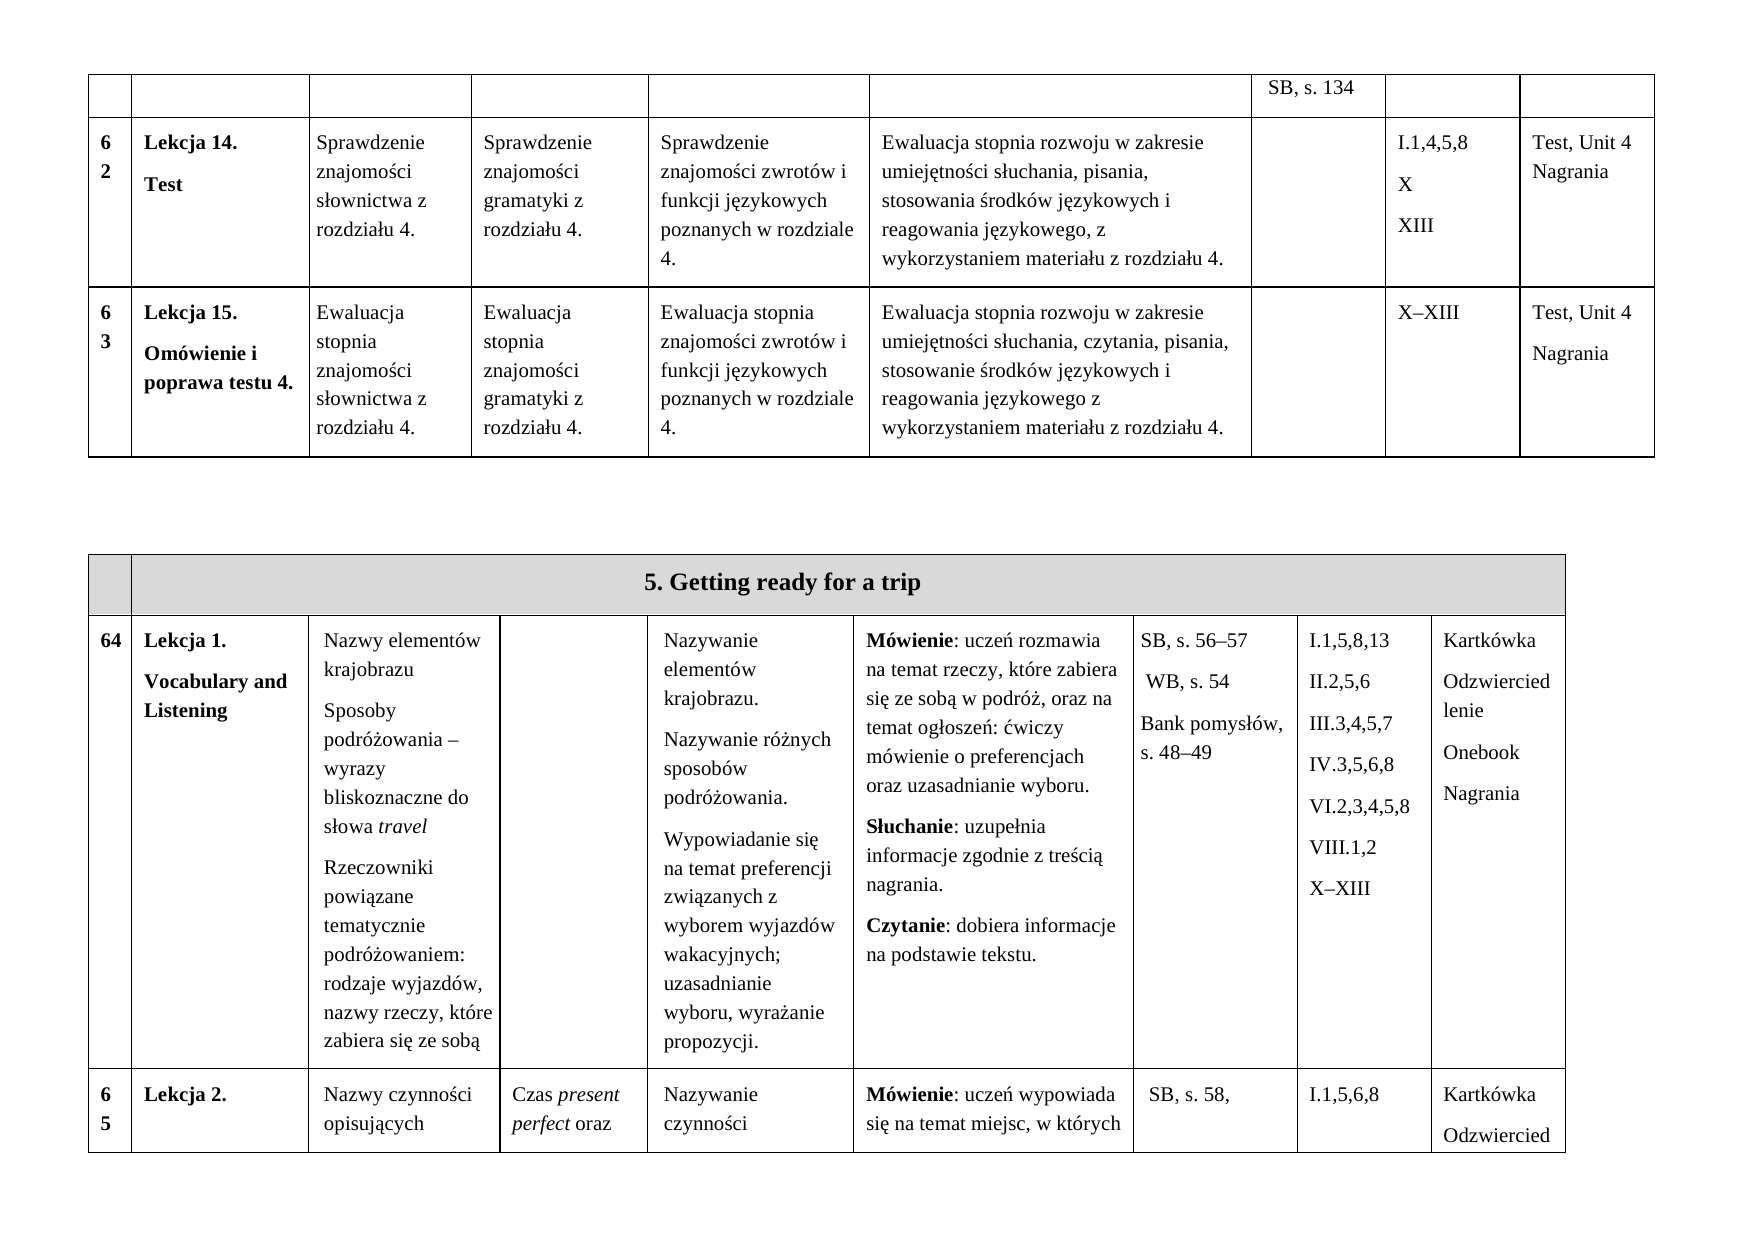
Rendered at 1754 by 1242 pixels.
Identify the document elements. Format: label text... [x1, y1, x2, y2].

table_cell Nazywanie czynności [648, 1069, 853, 1152]
table_header [649, 75, 869, 117]
table_header [870, 75, 1251, 117]
table_cell Lekcja 15. Omówienie i poprawa testu 4. [132, 288, 309, 456]
table_cell X–XIII [1386, 288, 1519, 456]
table_header 5. Getting ready for a trip [132, 555, 1565, 614]
table_cell 6 2 [89, 118, 131, 286]
table_header [1521, 75, 1654, 117]
table_cell I.1,5,6,8 [1298, 1069, 1431, 1152]
table_cell Nazywanie elementów krajobrazu. Nazywanie różnych sposobów podróżowania. Wypowiadanie się na temat preferencji związanych z wyborem wyjazdów wakacyjnych; uzasadnianie wyboru, wyrażanie propozycji. [648, 616, 853, 1068]
table_cell Mówienie: uczeń rozmawia na temat rzeczy, które zabiera się ze sobą w podróż, oraz na temat ogłoszeń: ćwiczy mówienie o preferencjach oraz uzasadnianie wyboru. Słuchanie: uzupełnia informacje zgodnie z treścią nagrania. Czytanie: dobiera informacje na podstawie tekstu. [854, 616, 1133, 1068]
table_cell 6 3 [89, 288, 131, 456]
table_cell Nazwy czynności opisujących [309, 1069, 499, 1152]
table_header SB, s. 134 [1252, 75, 1385, 117]
table_cell Ewaluacja stopnia rozwoju w zakresie umiejętności słuchania, czytania, pisania, stosowanie środków językowych i reagowania językowego z wykorzystaniem materiału z rozdziału 4. [870, 288, 1251, 456]
table_cell Ewaluacja stopnia znajomości zwrotów i funkcji językowych poznanych w rozdziale 4. [649, 288, 869, 456]
table_cell Lekcja 14. Test [132, 118, 309, 286]
table_cell Ewaluacja stopnia rozwoju w zakresie umiejętności słuchania, pisania, stosowania środków językowych i reagowania językowego, z wykorzystaniem materiału z rozdziału 4. [870, 118, 1251, 286]
table_cell I.1,4,5,8 X XIII [1386, 118, 1519, 286]
table_cell Nazwy elementów krajobrazu Sposoby podróżowania – wyrazy bliskoznaczne do słowa travel Rzeczowniki powiązane tematycznie podróżowaniem: rodzaje wyjazdów, nazwy rzeczy, które zabiera się ze sobą [309, 616, 499, 1068]
table_cell Kartkówka Odzwiercied lenie Onebook Nagrania [1432, 616, 1565, 1068]
table_header [89, 555, 131, 614]
table_cell SB, s. 56–57 WB, s. 54 Bank pomysłów, s. 48–49 [1134, 616, 1297, 1068]
table_cell Sprawdzenie znajomości zwrotów i funkcji językowych poznanych w rozdziale 4. [649, 118, 869, 286]
table_cell 6 5 [89, 1069, 131, 1152]
table_header [310, 75, 471, 117]
table_cell Czas present perfect oraz [501, 1069, 647, 1152]
table_cell Kartkówka Odzwiercied [1432, 1069, 1565, 1152]
table_cell Lekcja 2. [132, 1069, 308, 1152]
table_cell [1252, 288, 1385, 456]
table_cell [501, 616, 647, 1068]
table_cell 64 [89, 616, 131, 1068]
table_cell Test, Unit 4 Nagrania [1521, 288, 1654, 456]
table_cell Sprawdzenie znajomości gramatyki z rozdziału 4. [472, 118, 648, 286]
table_header [132, 75, 309, 117]
table_cell Lekcja 1. Vocabulary and Listening [132, 616, 308, 1068]
table_cell Test, Unit 4 Nagrania [1521, 118, 1654, 286]
table_cell [1252, 118, 1385, 286]
table_cell Ewaluacja stopnia znajomości gramatyki z rozdziału 4. [472, 288, 648, 456]
table_cell Ewaluacja stopnia znajomości słownictwa z rozdziału 4. [310, 288, 471, 456]
table_cell I.1,5,8,13 II.2,5,6 III.3,4,5,7 IV.3,5,6,8 VI.2,3,4,5,8 VIII.1,2 X–XIII [1298, 616, 1431, 1068]
table_header [1386, 75, 1519, 117]
table_cell Mówienie: uczeń wypowiada się na temat miejsc, w których [854, 1069, 1133, 1152]
table_header [472, 75, 648, 117]
table_header [89, 75, 131, 117]
table_cell Sprawdzenie znajomości słownictwa z rozdziału 4. [310, 118, 471, 286]
table_cell SB, s. 58, [1134, 1069, 1297, 1152]
